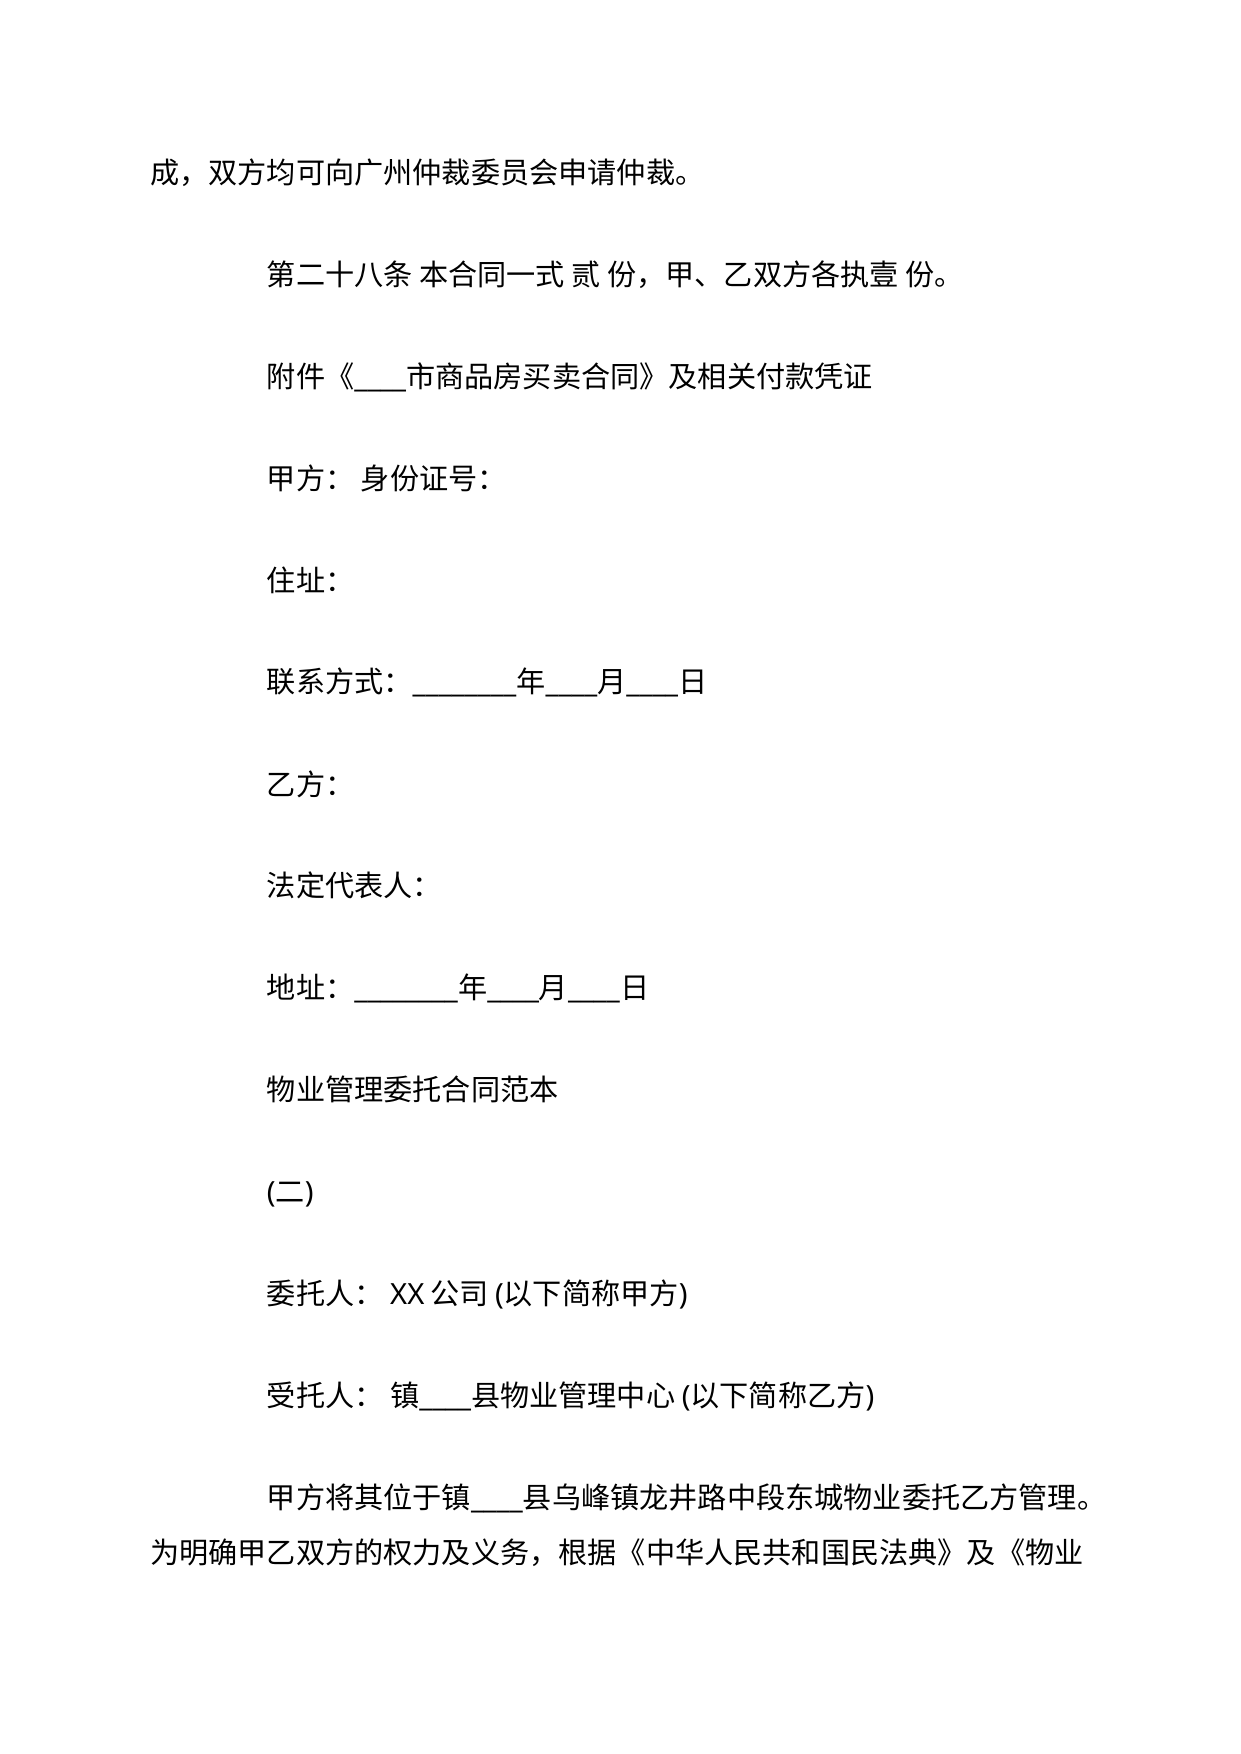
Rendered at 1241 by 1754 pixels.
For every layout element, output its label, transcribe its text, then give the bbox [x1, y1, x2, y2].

text 附件《____市商品房买卖合同》及相关付款凭证 [150, 353, 1090, 396]
text 法定代表人： [150, 863, 1090, 905]
text 乙方： [150, 761, 1090, 803]
text (二) [150, 1168, 1090, 1211]
text 物业管理委托合同范本 [150, 1067, 1090, 1109]
text 第二十八条 本合同一式 贰 份，甲、乙双方各执壹 份。 [150, 252, 1090, 294]
text 联系方式：________年____月____日 [150, 659, 1090, 701]
text 委托人： XX公司 (以下简称甲方) [150, 1270, 1090, 1313]
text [150, 1474, 1090, 1572]
text 地址：________年____月____日 [150, 964, 1090, 1007]
text 受托人： 镇____县物业管理中心 (以下简称乙方) [150, 1372, 1090, 1415]
text 住址： [150, 557, 1090, 599]
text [150, 150, 1090, 192]
text 甲方： 身份证号： [150, 456, 1090, 498]
